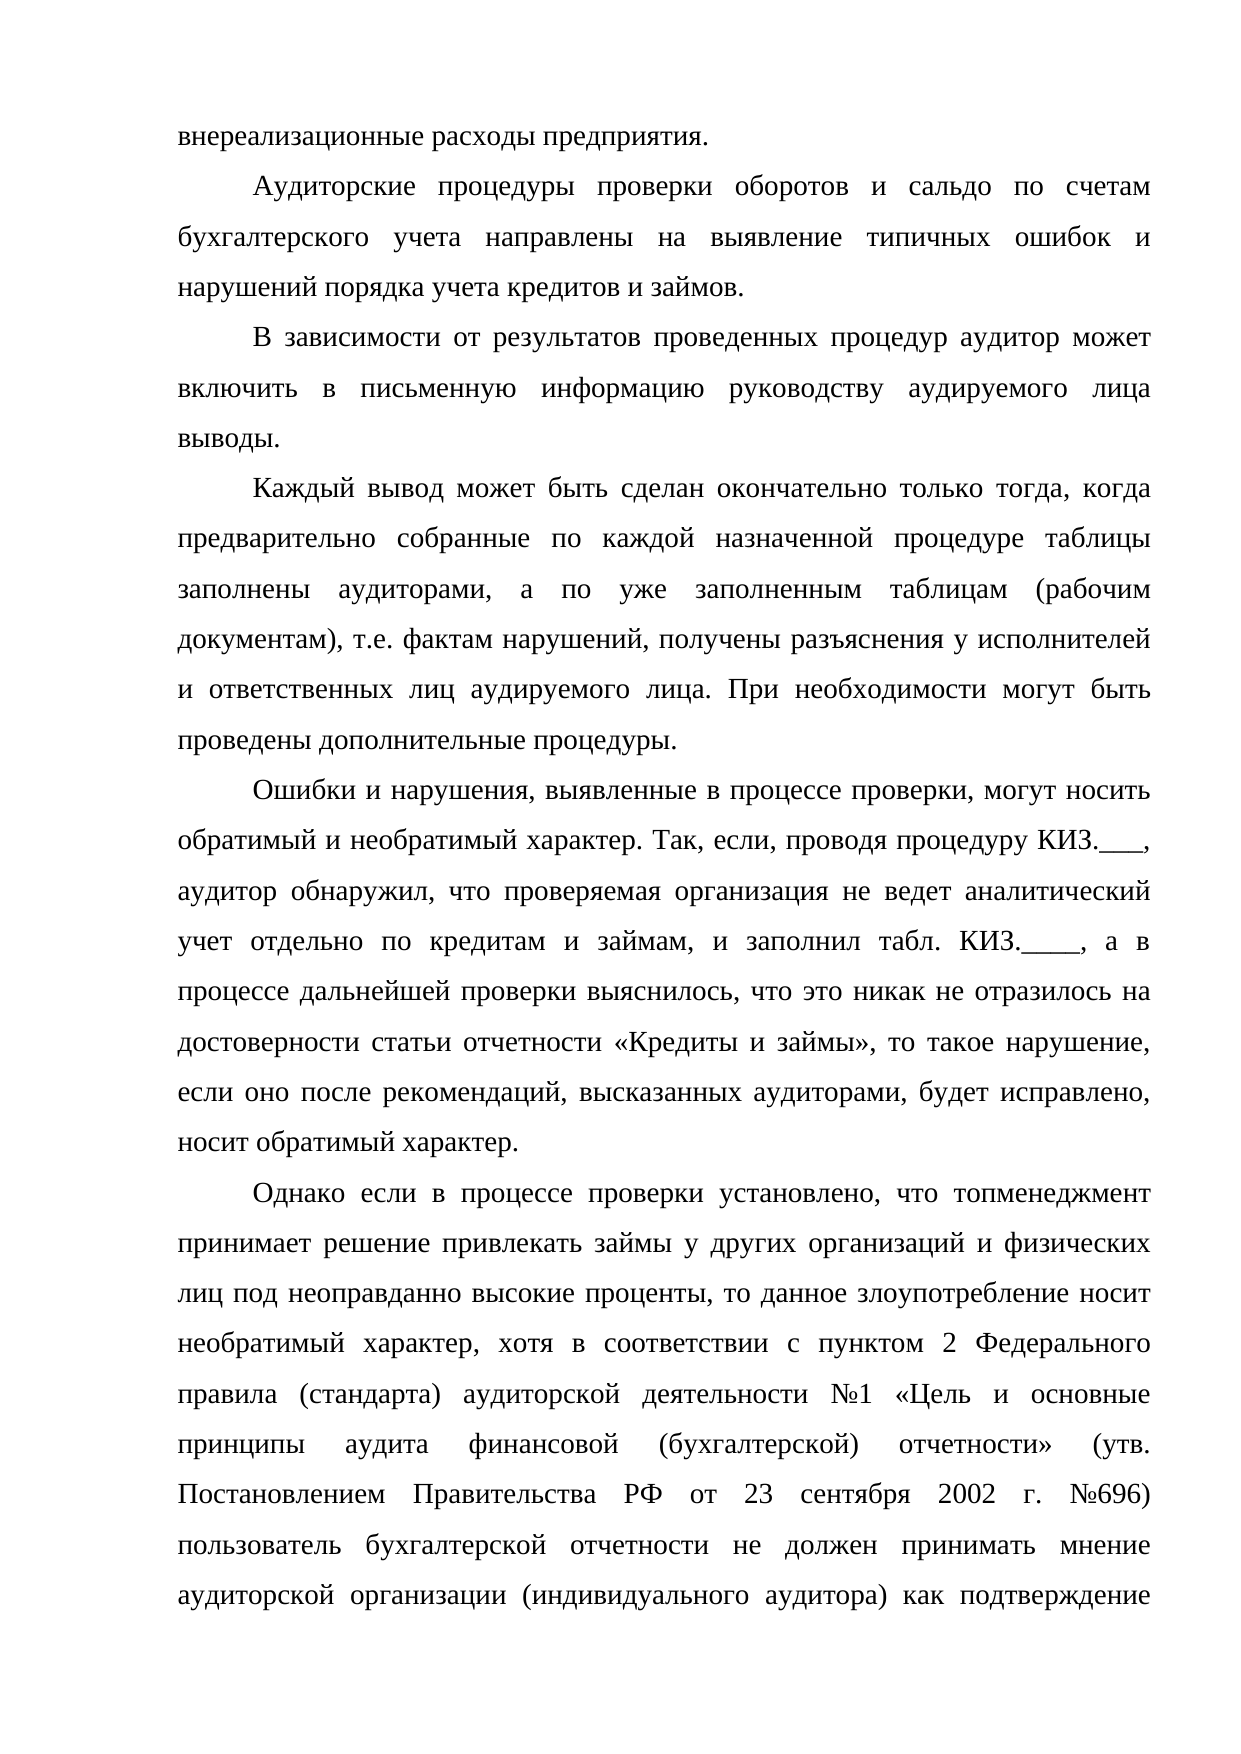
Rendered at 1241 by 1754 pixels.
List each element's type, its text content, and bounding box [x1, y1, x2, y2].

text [177, 1175, 1152, 1611]
text Каждый вывод может быть сделан окончательно только тогда, когда предварительно собранные по каждой назначенной процедуре таблицы заполнены аудиторами, а по уже заполненным таблицам (рабочим документам), т.е. фактам нарушений, получены разъяснения у исполнителей и ответственных лиц аудируемого лица. При необходимости могут быть проведены дополнительные процедуры. [177, 470, 1152, 755]
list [177, 118, 1152, 152]
text Аудиторские процедуры проверки оборотов и сальдо по счетам бухгалтерского учета направлены на выявление типичных ошибок и нарушений порядка учета кредитов и займов. [177, 168, 1152, 303]
text В зависимости от результатов проведенных процедур аудитор может включить в письменную информацию руководству аудируемого лица выводы. [177, 319, 1152, 453]
text Ошибки и нарушения, выявленные в процессе проверки, могут носить обратимый и необратимый характер. Так, если, проводя процедуру КИЗ.___, аудитор обнаружил, что проверяемая организация не ведет аналитический учет отдельно по кредитам и займам, и заполнил табл. КИЗ.____, а в процессе дальнейшей проверки выяснилось, что это никак не отразилось на достоверности статьи отчетности «Кредиты и займы», то такое нарушение, если оно после рекомендаций, высказанных аудиторами, будет исправлено, носит обратимый характер. [177, 772, 1152, 1158]
